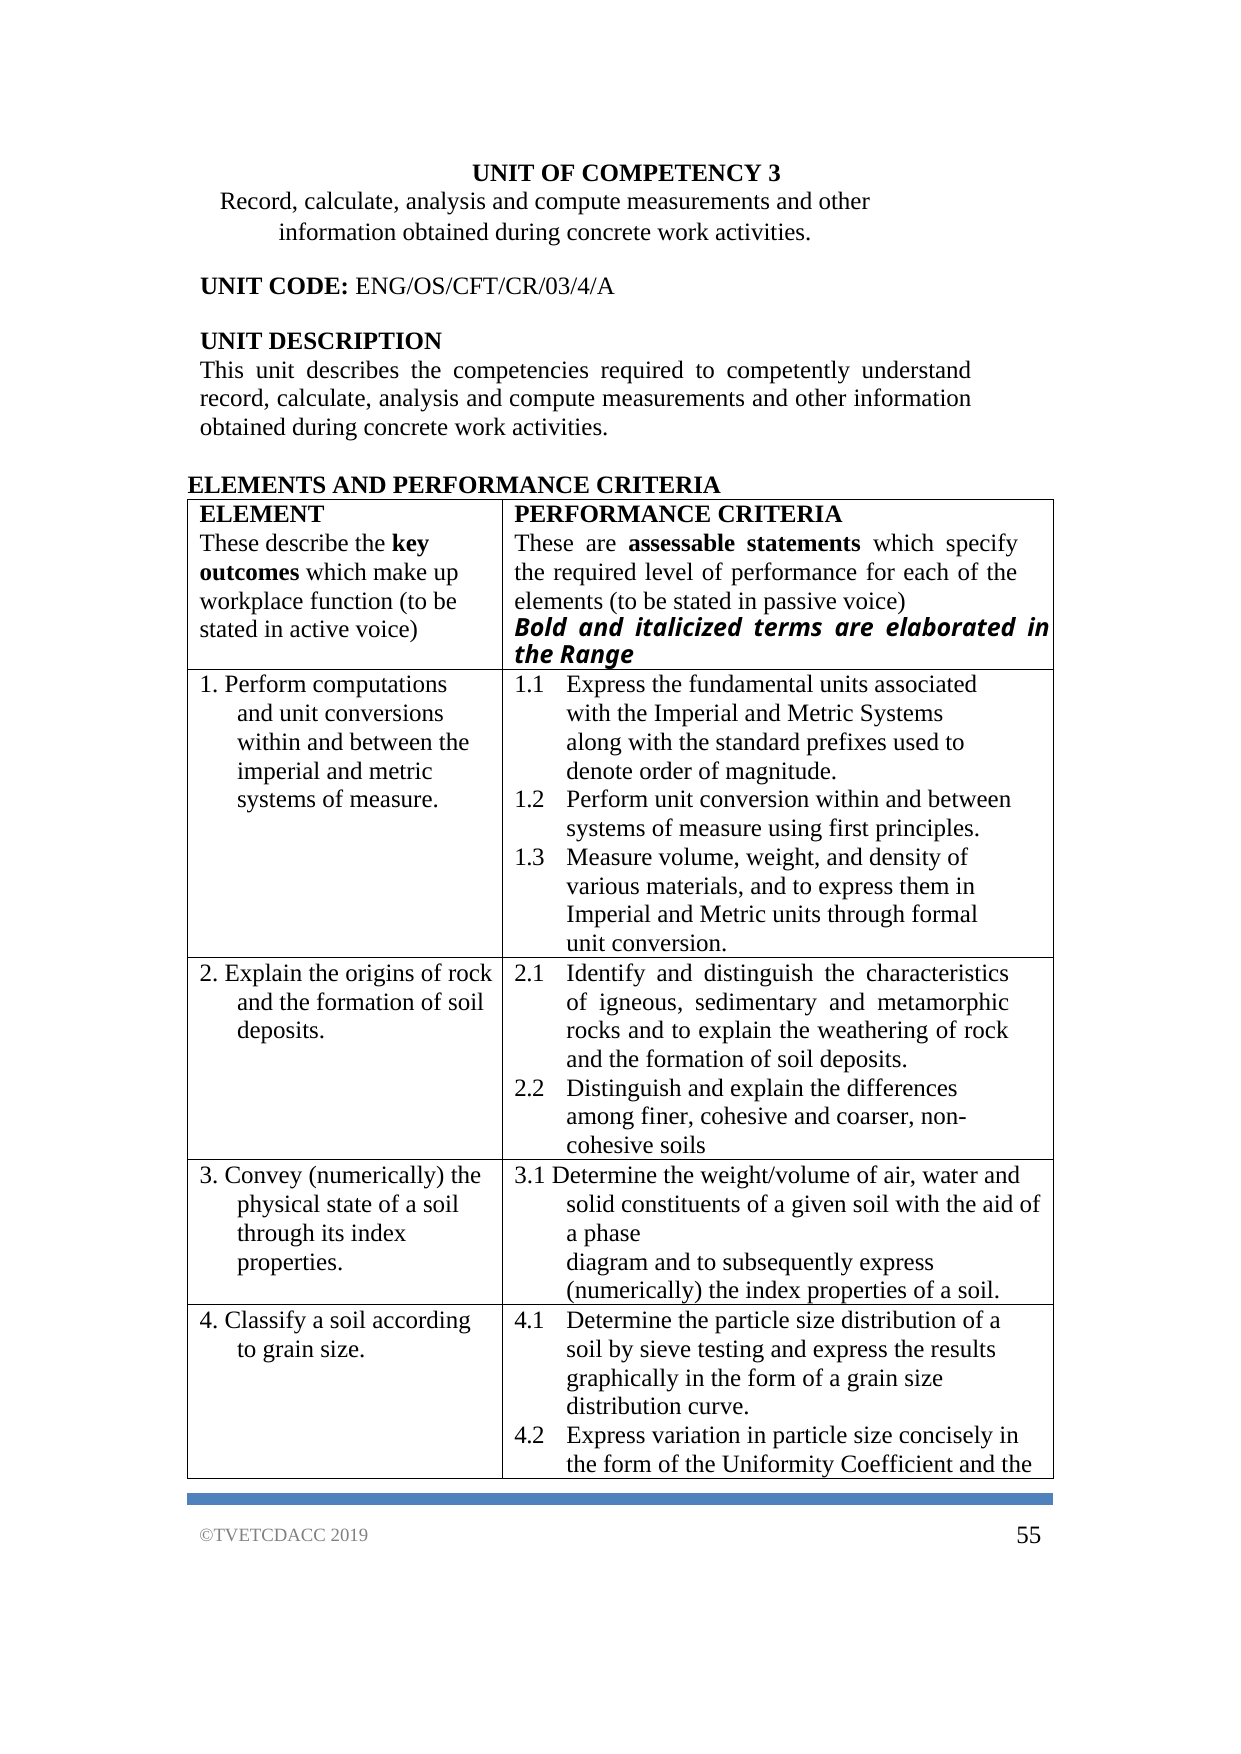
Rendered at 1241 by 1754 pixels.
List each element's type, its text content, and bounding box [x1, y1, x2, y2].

table_cell Identify and distinguish the characteristics of igneous, sedimentary and metamorphic rocks and to explain the weathering of rock and the formation of soil deposits. Distinguish and explain the differences among finer, cohesive and coarser, non-cohesive soils [503, 958, 1053, 1159]
text Record, calculate, analysis and compute measurements and other information obtained during concrete work activities. [187, 186, 902, 246]
text UNIT DESCRIPTION [200, 326, 1053, 355]
table_cell 3. Convey (numerically) the physical state of a soil through its index properties. [188, 1160, 502, 1304]
text ELEMENTS AND PERFORMANCE CRITERIA [187, 470, 1053, 499]
table_header ELEMENT These describe the key outcomes which make up workplace function (to be stated in active voice) [188, 500, 502, 668]
text UNIT CODE: ENG/OS/CFT/CR/03/4/A [200, 271, 1053, 300]
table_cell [188, 1305, 502, 1478]
table_cell 2. Explain the origins of rock and the formation of soil deposits. [188, 958, 502, 1159]
table_cell 1. Perform computations and unit conversions within and between the imperial and metric systems of measure. [188, 670, 502, 957]
table_cell Express the fundamental units associated with the Imperial and Metric Systems along with the standard prefixes used to denote order of magnitude. Perform unit conversion within and between systems of measure using first principles. Measure volume, weight, and density of various materials, and to express them in Imperial and Metric units through formal unit conversion. [503, 670, 1053, 957]
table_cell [503, 1305, 1053, 1478]
text This unit describes the competencies required to competently understand record, calculate, analysis and compute measurements and other information obtained during concrete work activities. [199, 355, 972, 441]
subtitle UNIT OF COMPETENCY 3 [200, 158, 1053, 186]
table_cell 3.1 Determine the weight/volume of air, water and solid constituents of a given soil with the aid of a phase diagram and to subsequently express (numerically) the index properties of a soil. [503, 1160, 1053, 1304]
table_header PERFORMANCE CRITERIA These are assessable statements which specify the required level of performance for each of the elements (to be stated in passive voice) Bold and italicized terms are elaborated in the Range [503, 500, 1053, 668]
